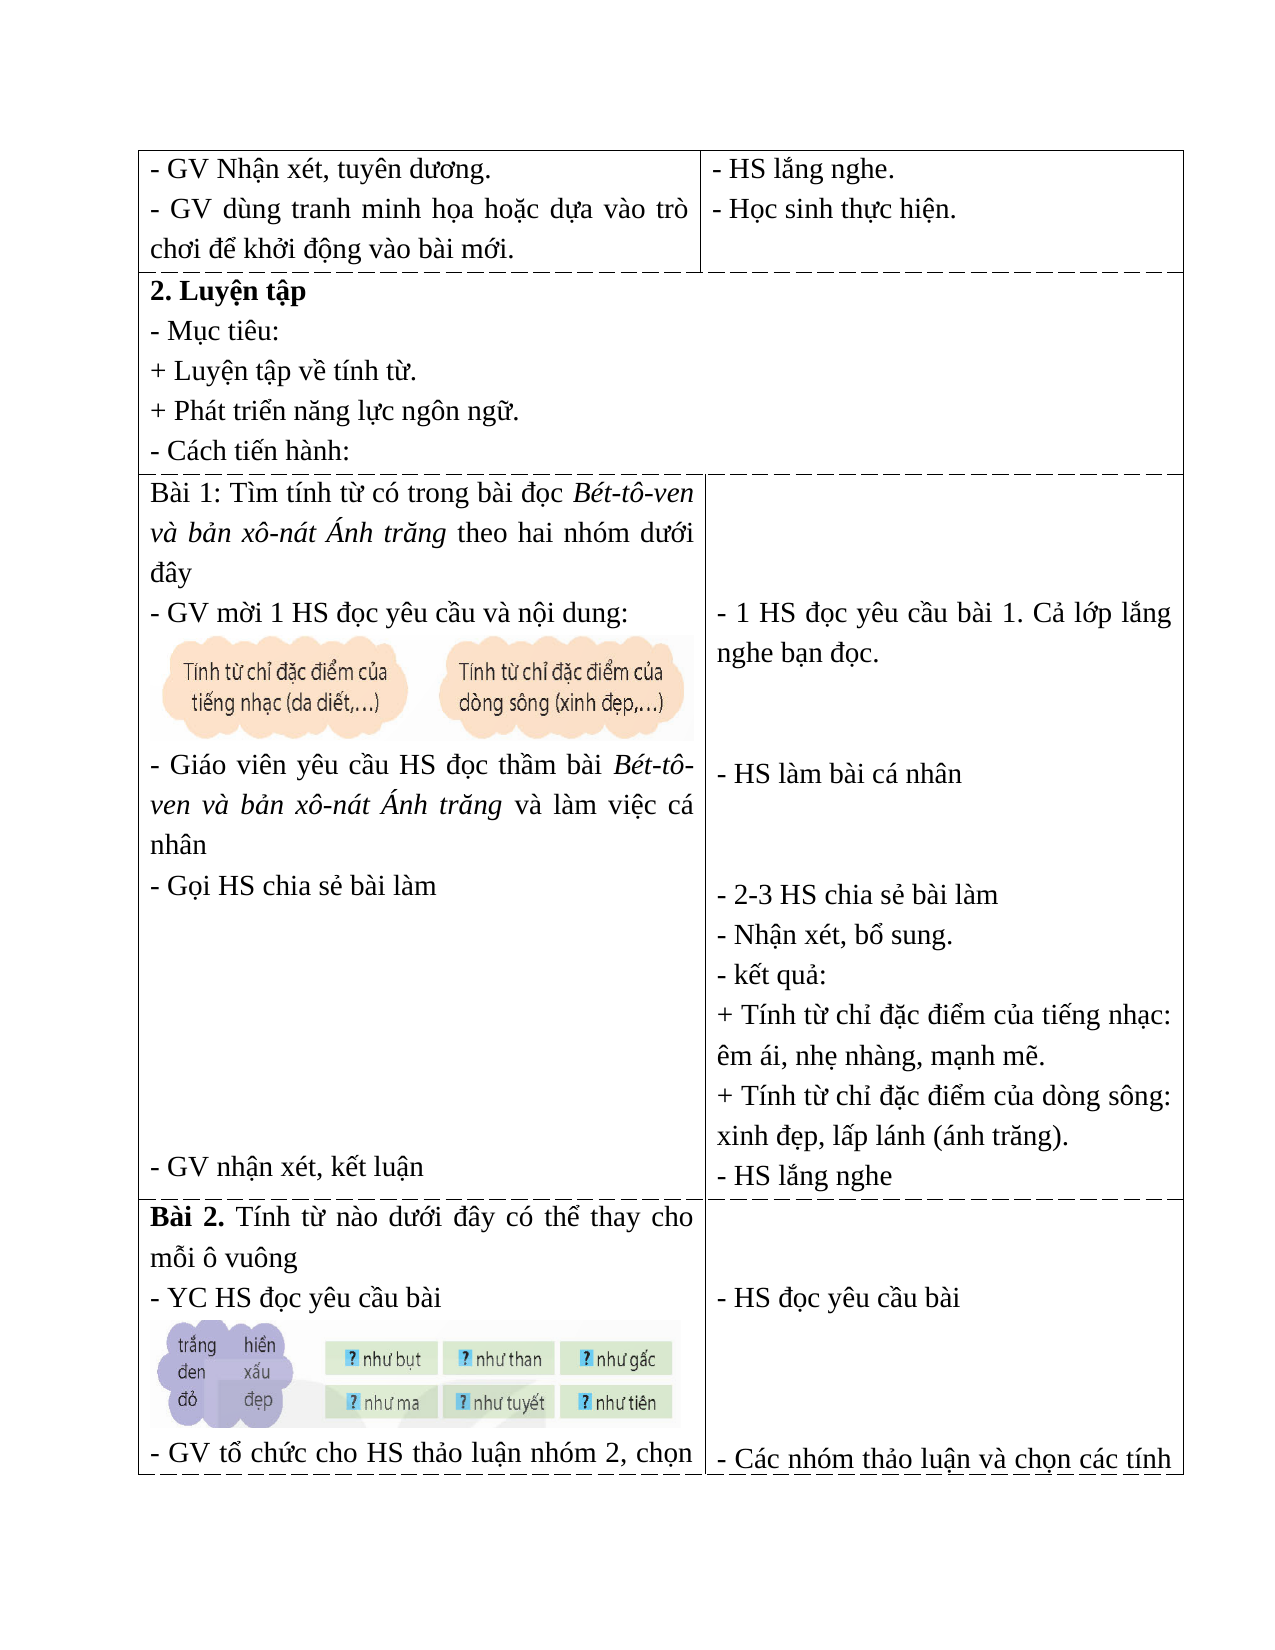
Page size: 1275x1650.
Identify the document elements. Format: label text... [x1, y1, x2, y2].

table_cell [139, 151, 700, 272]
picture [150, 1320, 681, 1428]
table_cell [706, 1199, 1183, 1474]
table_cell - 1 HS đọc yêu cầu bài 1. Cả lớp lắng nghe bạn đọc. - HS làm bài cá nhân - 2-3 HS chia sẻ bài làm - Nhận xét, bổ sung. - kết quả: + Tính từ chỉ đặc điểm của tiếng nhạc: êm ái, nhẹ nhàng, mạnh mẽ. + Tính từ chỉ đặc điểm của dòng sông: xinh đẹp, lấp lánh (ánh trăng). - HS lắng nghe [706, 474, 1183, 1198]
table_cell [701, 151, 1183, 272]
picture [150, 635, 694, 741]
table_cell 2. Luyện tập - Mục tiêu: + Luyện tập về tính từ. + Phát triển năng lực ngôn ngữ. - Cách tiến hành: [139, 272, 1183, 474]
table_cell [139, 1199, 705, 1474]
table_cell Bài 1: Tìm tính từ có trong bài đọc Bét-tô-ven và bản xô-nát Ánh trăng theo hai nhóm dưới đây - GV mời 1 HS đọc yêu cầu và nội dung: - Giáo viên yêu cầu HS đọc thầm bài Bét-tô-ven và bản xô-nát Ánh trăng và làm việc cá nhân - Gọi HS chia sẻ bài làm - GV nhận xét, kết luận [139, 474, 705, 1198]
